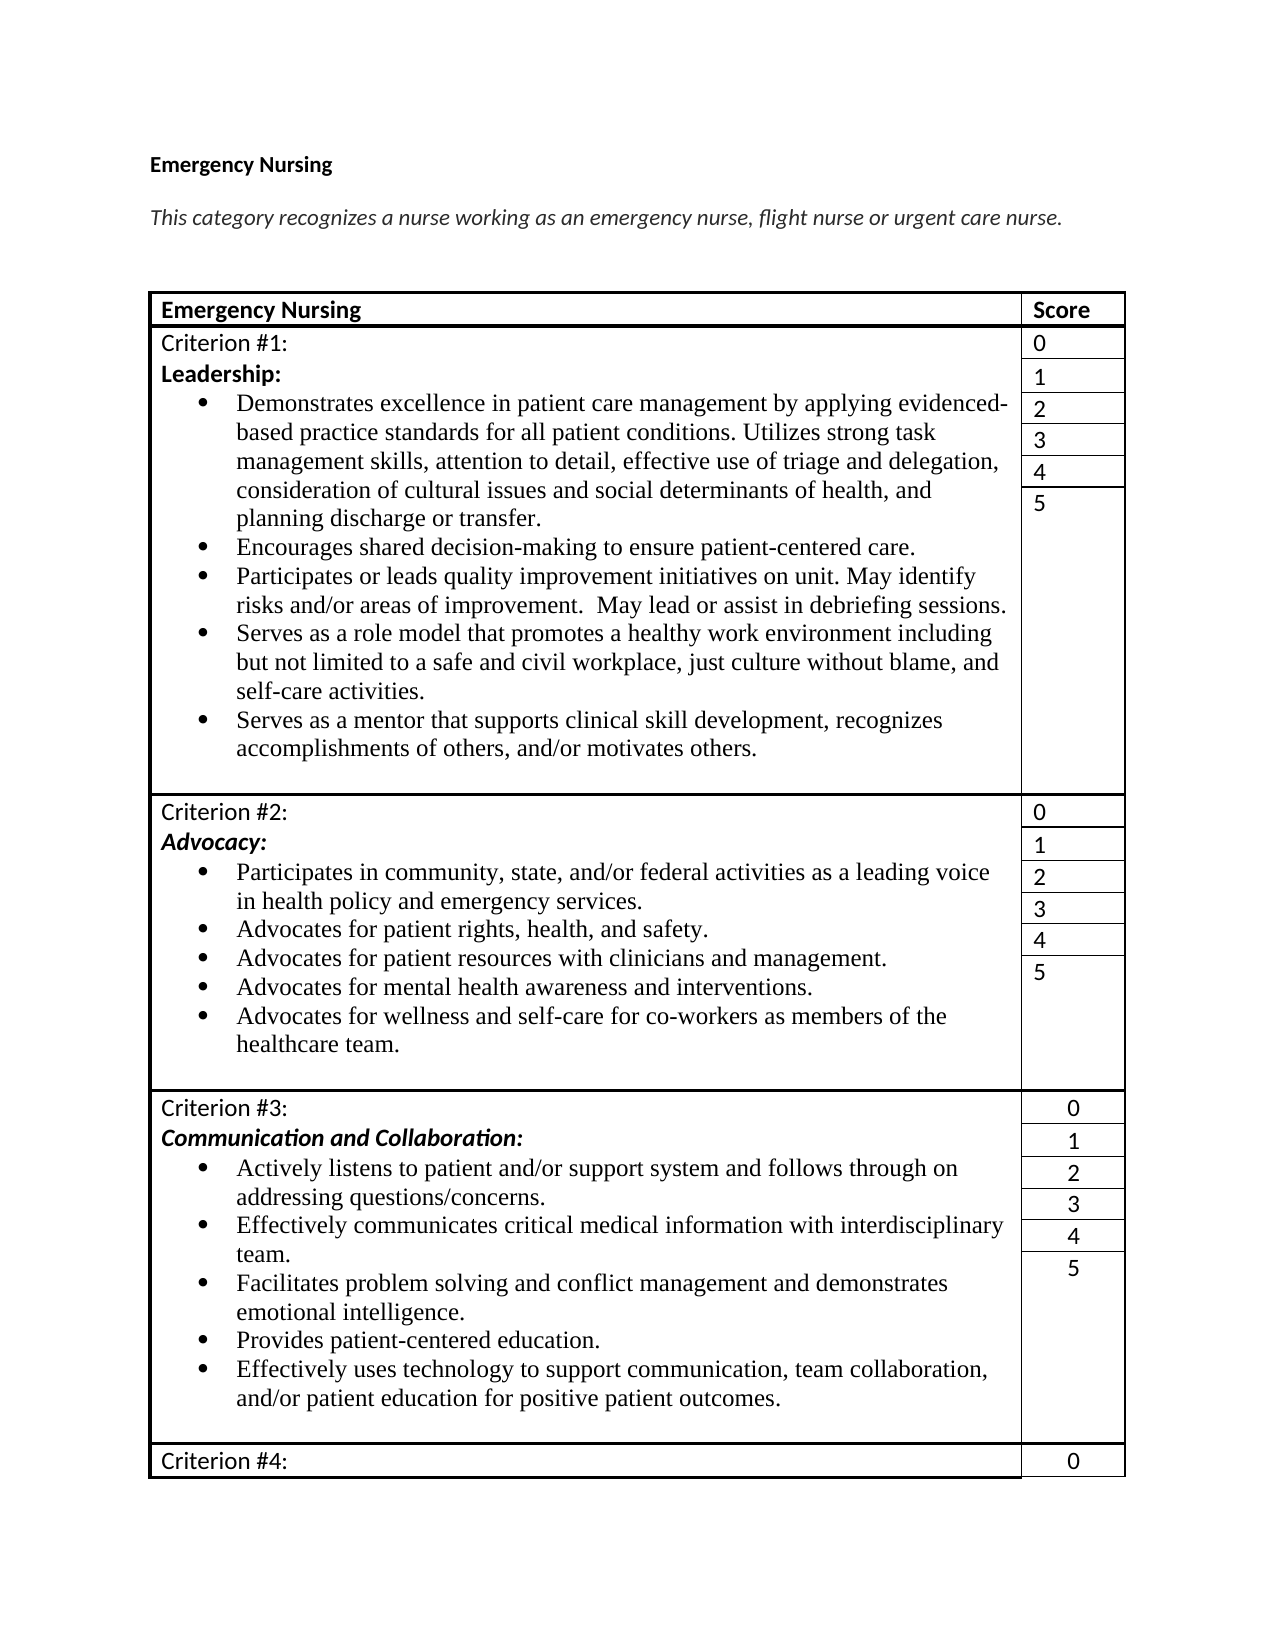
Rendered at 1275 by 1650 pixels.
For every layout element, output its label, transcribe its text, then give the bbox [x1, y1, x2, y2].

table_header Emergency Nursing [152, 294, 1021, 324]
table_cell 0 [1022, 1445, 1124, 1476]
table_cell 2 [1022, 861, 1124, 892]
table_cell 0 [1022, 1092, 1124, 1122]
table_cell 0 [1022, 796, 1124, 826]
table_cell 1 [1022, 1124, 1124, 1156]
table_cell 5 [1022, 488, 1124, 793]
table_cell Criterion #1: Leadership: Demonstrates excellence in patient care management by applying evidenced-based practice standards for all patient conditions. Utilizes strong task management skills, attention to detail, effective use of triage and delegation, consideration of cultural issues and social determinants of health, and planning discharge or transfer. Encourages shared decision-making to ensure patient-centered care. Participates or leads quality improvement initiatives on unit. May identify risks and/or areas of improvement. May lead or assist in debriefing sessions. Serves as a role model that promotes a healthy work environment including but not limited to a safe and civil workplace, just culture without blame, and self-care activities. Serves as a mentor that supports clinical skill development, recognizes accomplishments of others, and/or motivates others. [152, 328, 1021, 793]
table_cell 5 [1022, 956, 1124, 1089]
table_cell Criterion #3: Communication and Collaboration: Actively listens to patient and/or support system and follows through on addressing questions/concerns. Effectively communicates critical medical information with interdisciplinary team. Facilitates problem solving and conflict management and demonstrates emotional intelligence. Provides patient-centered education. Effectively uses technology to support communication, team collaboration, and/or patient education for positive patient outcomes. [152, 1092, 1021, 1442]
table_cell 1 [1022, 828, 1124, 860]
table_cell 5 [1022, 1252, 1124, 1442]
table_cell 3 [1022, 424, 1124, 455]
text Emergency Nursing [150, 150, 1125, 178]
table_header Score [1022, 294, 1124, 324]
table_cell 4 [1022, 1220, 1124, 1251]
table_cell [152, 1445, 1021, 1476]
text This category recognizes a nurse working as an emergency nurse, flight nurse or urgent care nurse. [150, 203, 1125, 231]
table_cell 3 [1022, 893, 1124, 923]
table_cell 3 [1022, 1189, 1124, 1219]
table_cell 4 [1022, 456, 1124, 486]
table_cell 2 [1022, 393, 1124, 423]
table_cell 1 [1022, 359, 1124, 392]
table_cell 2 [1022, 1157, 1124, 1188]
table_cell Criterion #2: Advocacy: Participates in community, state, and/or federal activities as a leading voice in health policy and emergency services. Advocates for patient rights, health, and safety. Advocates for patient resources with clinicians and management. Advocates for mental health awareness and interventions. Advocates for wellness and self-care for co-workers as members of the healthcare team. [152, 796, 1021, 1089]
table_cell 4 [1022, 924, 1124, 955]
table_cell 0 [1022, 328, 1124, 358]
